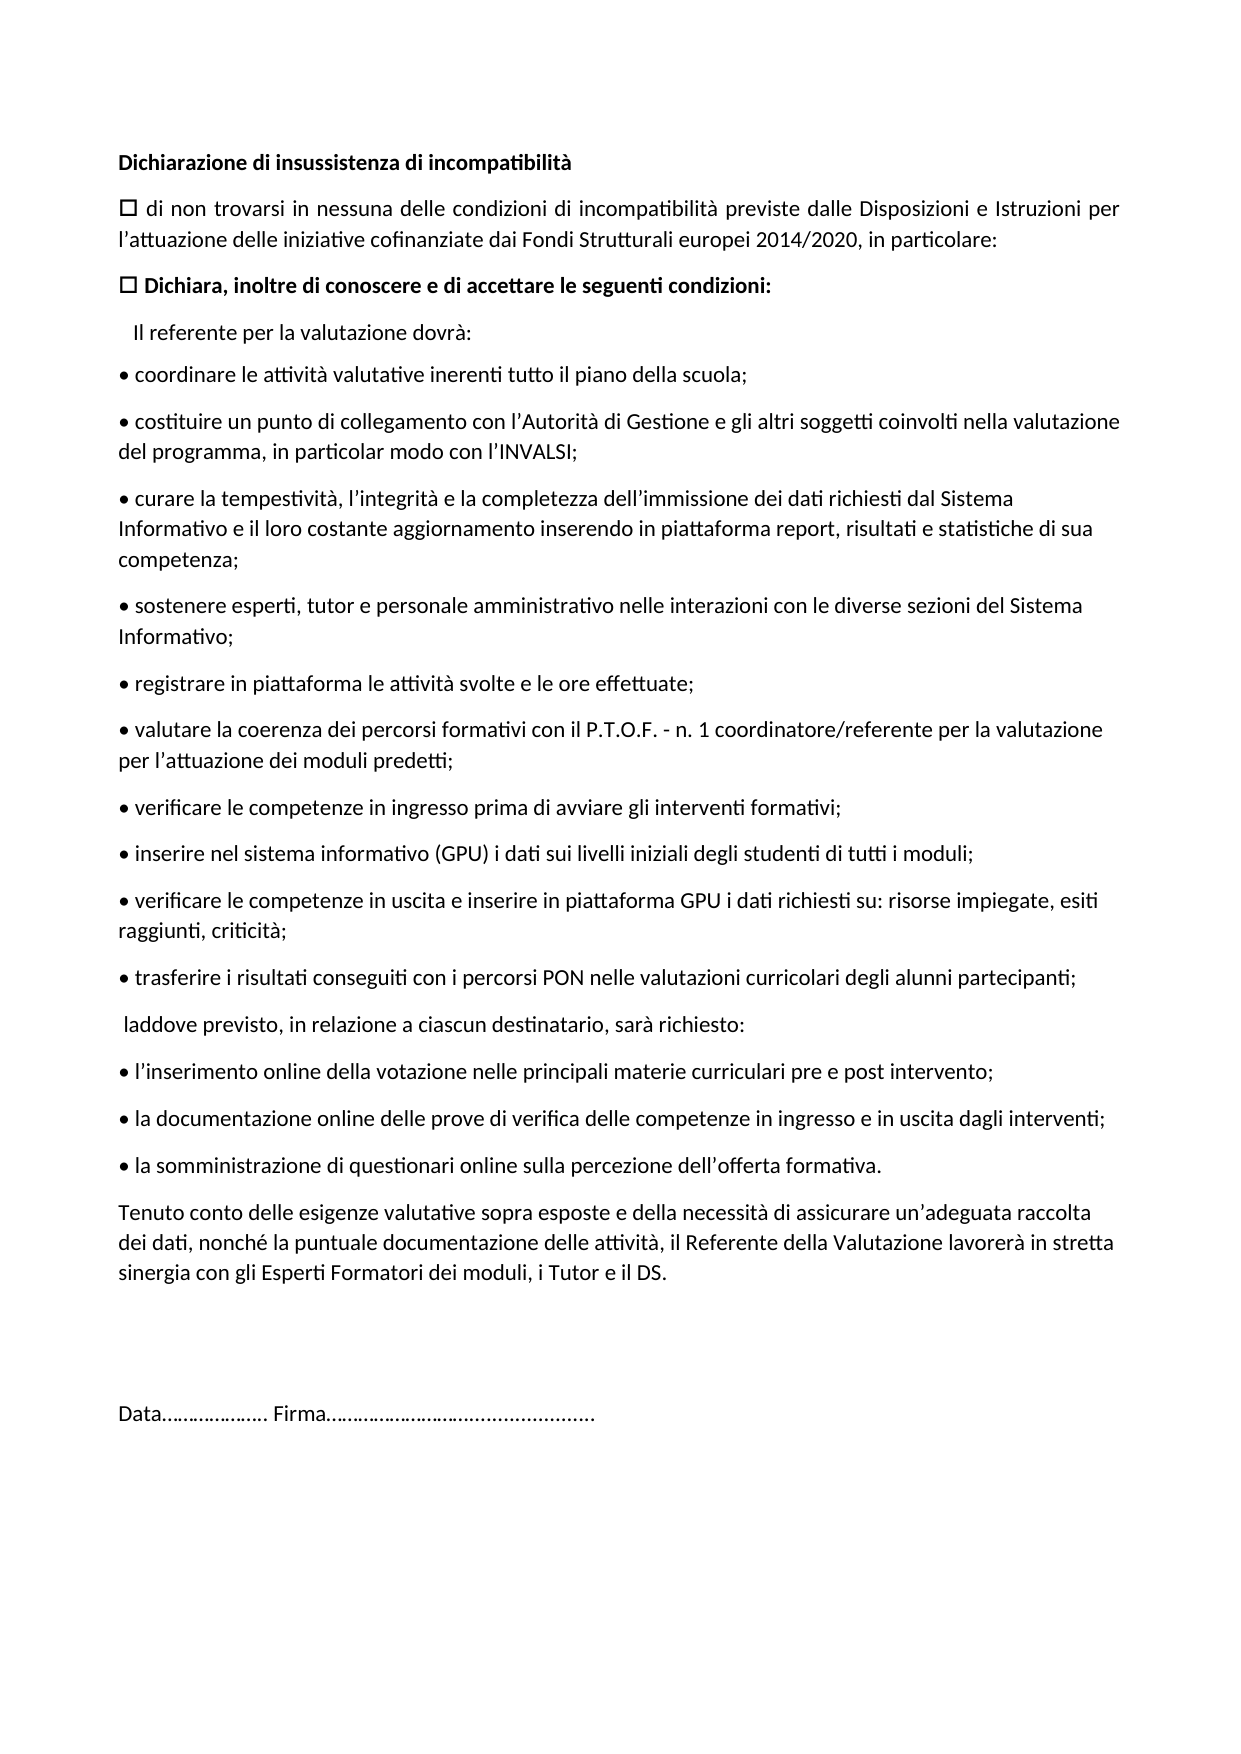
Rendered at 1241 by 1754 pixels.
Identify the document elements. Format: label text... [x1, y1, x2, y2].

text • la documentazione online delle prove di verifica delle competenze in ingresso e in uscita dagli interventi; [118, 1104, 1122, 1132]
text di non trovarsi in nessuna delle condizioni di incompatibilità previste dalle Disposizioni e Istruzioni per l’attuazione delle iniziative cofinanziate dai Fondi Strutturali europei 2014/2020, in particolare: [118, 194, 1122, 253]
text • verificare le competenze in uscita e inserire in piattaforma GPU i dati richiesti su: risorse impiegate, esiti raggiunti, criticità; [118, 886, 1122, 945]
text Il referente per la valutazione dovrà: [118, 318, 1107, 346]
text • coordinare le attività valutative inerenti tutto il piano della scuola; [118, 360, 1122, 388]
text Data……………….. Firma………………………...................... [118, 1399, 1122, 1427]
text • la somministrazione di questionari online sulla percezione dell’offerta formativa. [118, 1151, 1122, 1179]
text • l’inserimento online della votazione nelle principali materie curriculari pre e post intervento; [118, 1057, 1122, 1085]
text Dichiara, inoltre di conoscere e di accettare le seguenti condizioni: [118, 272, 1122, 299]
text • verificare le competenze in ingresso prima di avviare gli interventi formativi; [118, 793, 1122, 821]
text Tenuto conto delle esigenze valutative sopra esposte e della necessità di assicurare un’adeguata raccolta dei dati, nonché la puntuale documentazione delle attività, il Referente della Valutazione lavorerà in stretta sinergia con gli Esperti Formatori dei moduli, i Tutor e il DS. [118, 1198, 1122, 1286]
text • registrare in piattaforma le attività svolte e le ore effettuate; [118, 669, 1122, 697]
text • valutare la coerenza dei percorsi formativi con il P.T.O.F. - n. 1 coordinatore/referente per la valutazione per l’attuazione dei moduli predetti; [118, 716, 1122, 774]
text • inserire nel sistema informativo (GPU) i dati sui livelli iniziali degli studenti di tutti i moduli; [118, 839, 1122, 868]
text laddove previsto, in relazione a ciascun destinatario, sarà richiesto: [118, 1010, 1122, 1038]
text • trasferire i risultati conseguiti con i percorsi PON nelle valutazioni curricolari degli alunni partecipanti; [118, 963, 1122, 992]
text Dichiarazione di insussistenza di incompatibilità [118, 148, 1122, 176]
text • costituire un punto di collegamento con l’Autorità di Gestione e gli altri soggetti coinvolti nella valutazione del programma, in particolar modo con l’INVALSI; [118, 407, 1122, 466]
text • curare la tempestività, l’integrità e la completezza dell’immissione dei dati richiesti dal Sistema Informativo e il loro costante aggiornamento inserendo in piattaforma report, risultati e statistiche di sua competenza; [118, 484, 1122, 573]
text • sostenere esperti, tutor e personale amministrativo nelle interazioni con le diverse sezioni del Sistema Informativo; [118, 592, 1122, 650]
